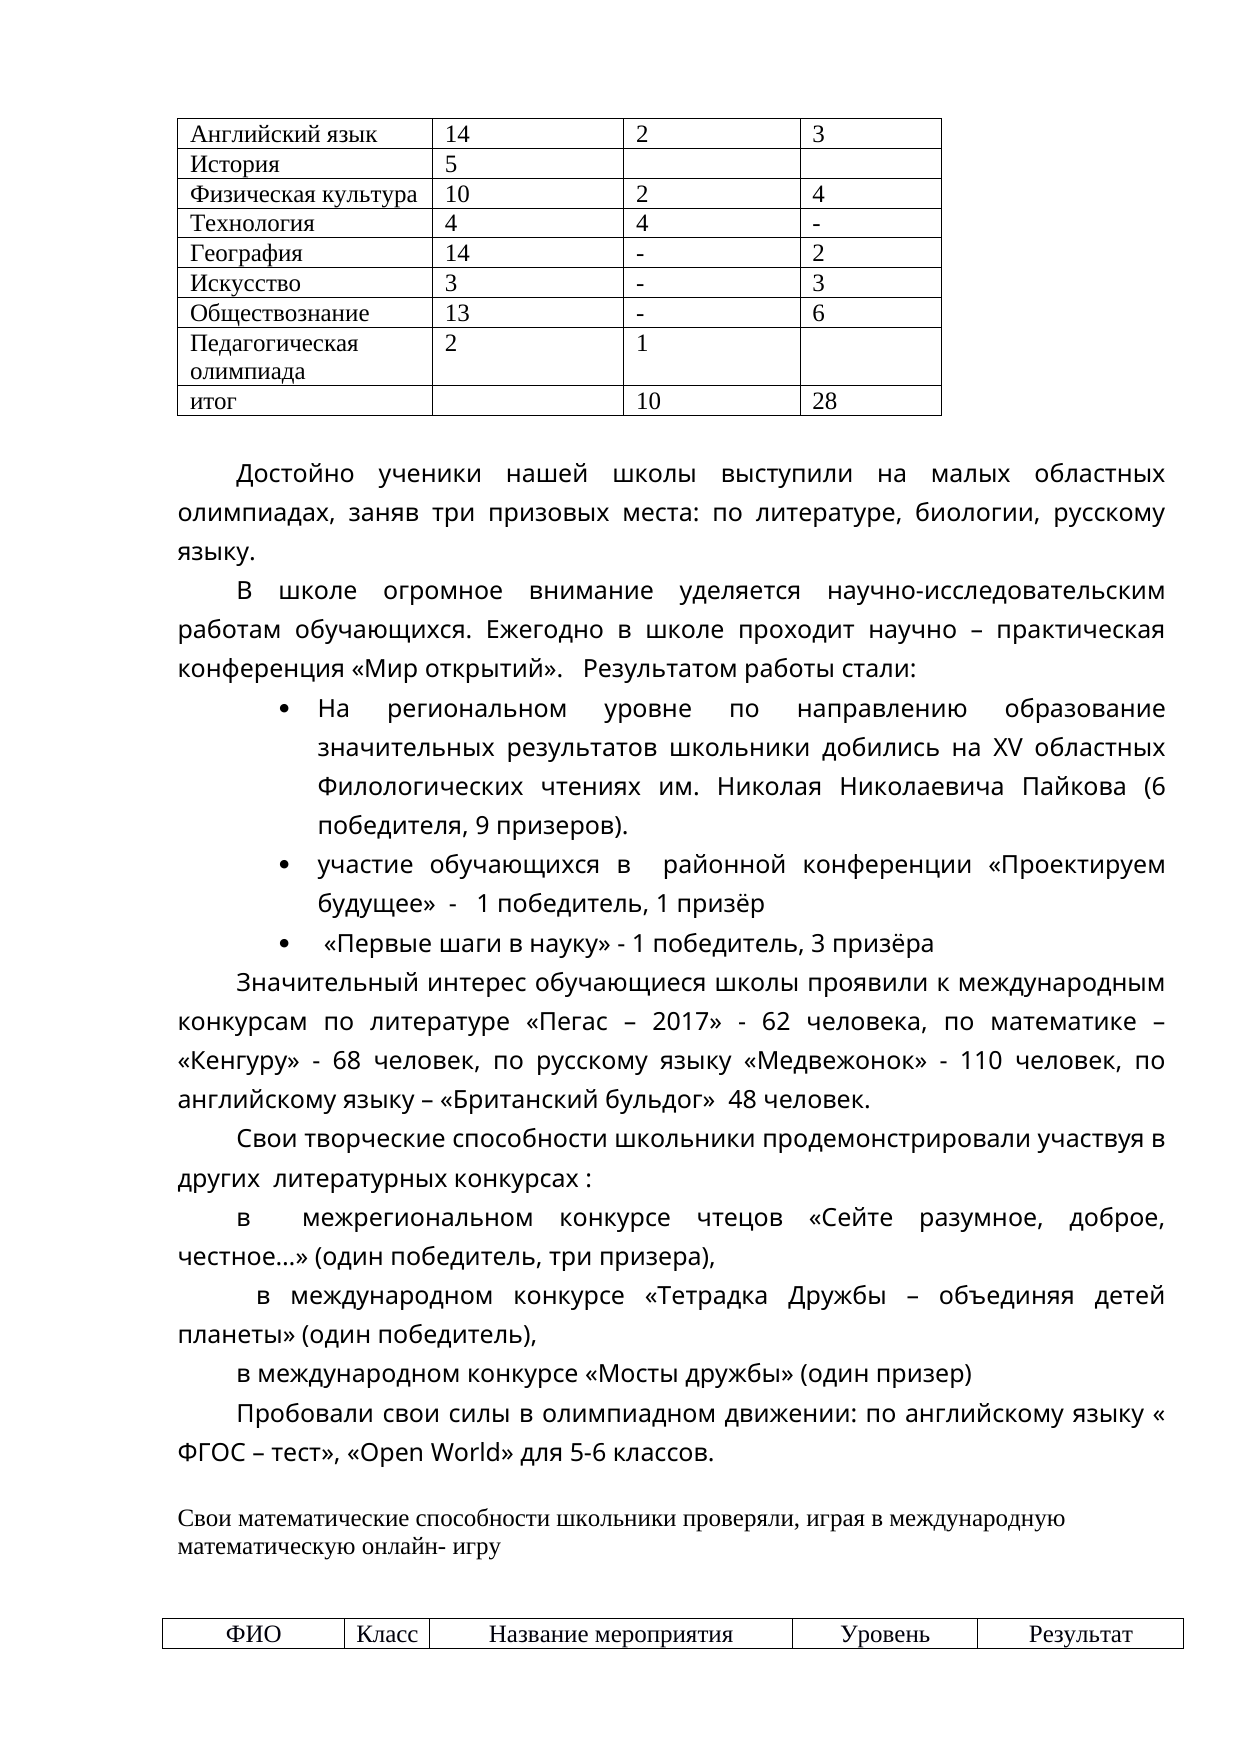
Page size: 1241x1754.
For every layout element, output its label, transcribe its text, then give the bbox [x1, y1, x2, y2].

table_cell 4 [801, 179, 941, 207]
text Свои творческие способности школьники продемонстрировали участвуя в других литературных конкурсах : [177, 1121, 1167, 1194]
text Значительный интерес обучающиеся школы проявили к международным конкурсам по литературе «Пегас – 2017» - 62 человека, по математике – «Кенгуру» - 68 человек, по русскому языку «Медвежонок» - 110 человек, по английскому языку – «Британский бульдог» 48 человек. [177, 964, 1167, 1116]
text в международном конкурсе «Тетрадка Дружбы – объединяя детей планеты» (один победитель), [177, 1278, 1167, 1351]
table_cell [801, 149, 941, 178]
table_cell 4 [624, 209, 800, 237]
table_cell 10 [433, 179, 623, 207]
table_header ФИО обучающегося [163, 1619, 344, 1648]
table_cell 2 [801, 238, 941, 267]
table_cell 2 [624, 119, 800, 148]
table_cell Искусство [178, 268, 432, 297]
table_cell 2 [624, 179, 800, 207]
table_cell Английский язык [178, 119, 432, 148]
table_cell 3 [801, 119, 941, 148]
table_header Результат [978, 1619, 1183, 1648]
table_cell 13 [433, 298, 623, 327]
text Свои математические способности школьники проверяли, играя в международную математическую онлайн- игру [177, 1503, 1167, 1560]
table_cell [801, 328, 941, 385]
text в международном конкурсе «Мосты дружбы» (один призер) [177, 1356, 1167, 1390]
table_cell 5 [433, 149, 623, 178]
table_cell 2 [433, 328, 623, 385]
text В школе огромное внимание уделяется научно-исследовательским работам обучающихся. Ежегодно в школе проходит научно – практическая конференция «Мир открытий». Результатом работы стали: [177, 573, 1167, 685]
table_cell - [624, 298, 800, 327]
table_cell Технология [178, 209, 432, 237]
table_cell 28 [801, 386, 941, 415]
table_cell География [178, 238, 432, 267]
table_cell - [624, 268, 800, 297]
table_cell 6 [801, 298, 941, 327]
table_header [430, 1619, 792, 1648]
table_cell История [178, 149, 432, 178]
table_cell 3 [801, 268, 941, 297]
table_cell [433, 386, 623, 415]
list На региональном уровне по направлению образование значительных результатов школьники добились на XV областных Филологических чтениях им. Николая Николаевича Пайкова (6 победителя, 9 призеров). [280, 690, 1167, 842]
table_cell 4 [433, 209, 623, 237]
table_cell 1 [624, 328, 800, 385]
table_cell 14 [433, 238, 623, 267]
table_cell Обществознание [178, 298, 432, 327]
list «Первые шаги в науку» - 1 победитель, 3 призёра [280, 925, 1167, 959]
table_cell 3 [433, 268, 623, 297]
table_cell Педагогическая олимпиада [178, 328, 432, 385]
table_cell Физическая культура [178, 179, 432, 207]
table_header Класс [345, 1619, 429, 1648]
table_cell - [801, 209, 941, 237]
table_header Уровень [793, 1619, 977, 1648]
table_cell [624, 149, 800, 178]
text Пробовали свои силы в олимпиадном движении: по английскому языку « ФГОС – тест», «Open World» для 5-6 классов. [177, 1395, 1167, 1468]
table_cell - [624, 238, 800, 267]
table_cell 10 [624, 386, 800, 415]
table_cell 14 [433, 119, 623, 148]
text в межрегиональном конкурсе чтецов «Сейте разумное, доброе, честное…» (один победитель, три призера), [177, 1199, 1167, 1273]
table_cell итог [178, 386, 432, 415]
text Достойно ученики нашей школы выступили на малых областных олимпиадах, заняв три призовых места: по литературе, биологии, русскому языку. [177, 455, 1167, 568]
list участие обучающихся в районной конференции «Проектируем будущее» - 1 победитель, 1 призёр [280, 847, 1167, 920]
